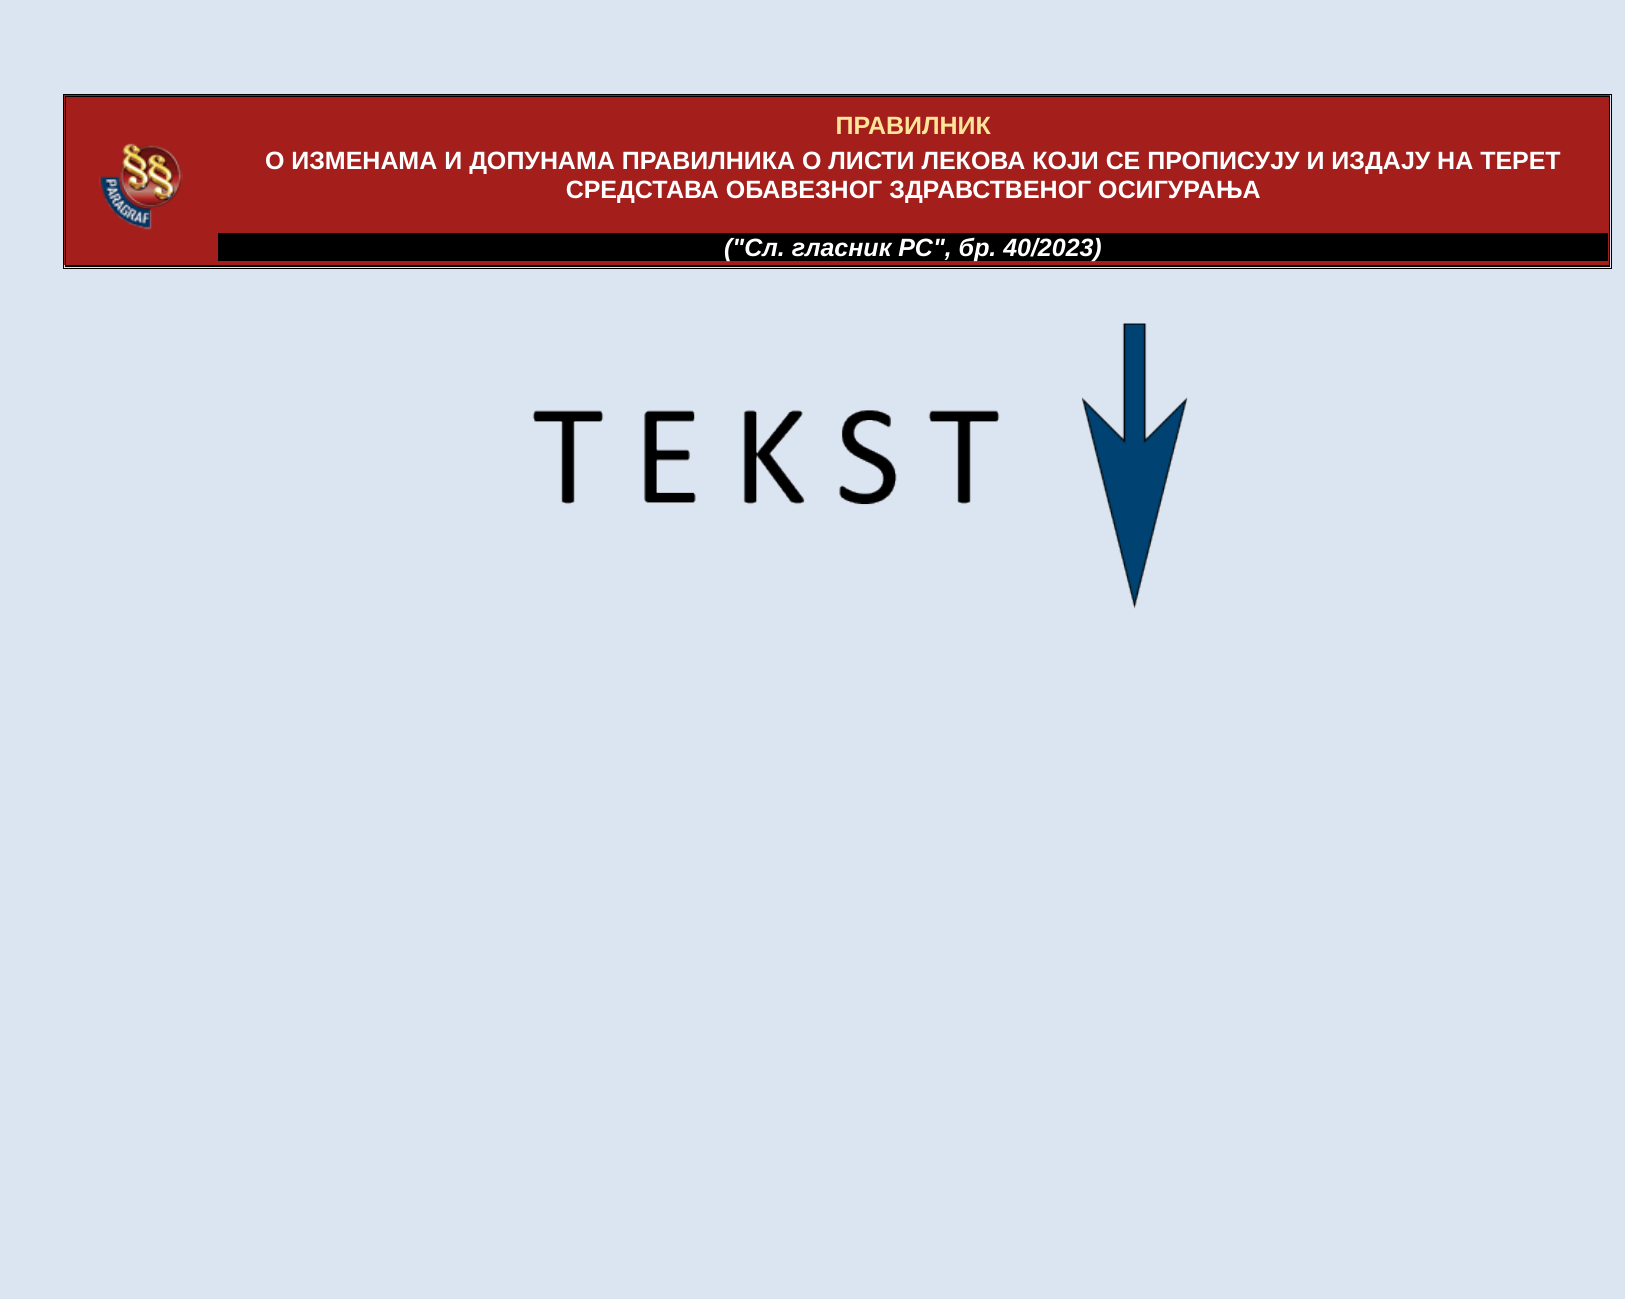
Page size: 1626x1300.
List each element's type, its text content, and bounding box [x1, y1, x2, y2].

table_header ПРАВИЛНИК О ИЗМЕНАМА И ДОПУНАМА ПРАВИЛНИКА О ЛИСТИ ЛЕКОВА КОЈИ СЕ ПРОПИСУЈУ И ИЗДАЈУ НА ТЕРЕТ СРЕДСТАВА ОБАВЕЗНОГ ЗДРАВСТВЕНОГ ОСИГУРАЊА ("Сл. гласник РС", бр. 40/2023) [216, 97, 1609, 265]
table_header [66, 97, 216, 265]
picture [66, 280, 1546, 642]
picture [97, 138, 184, 231]
